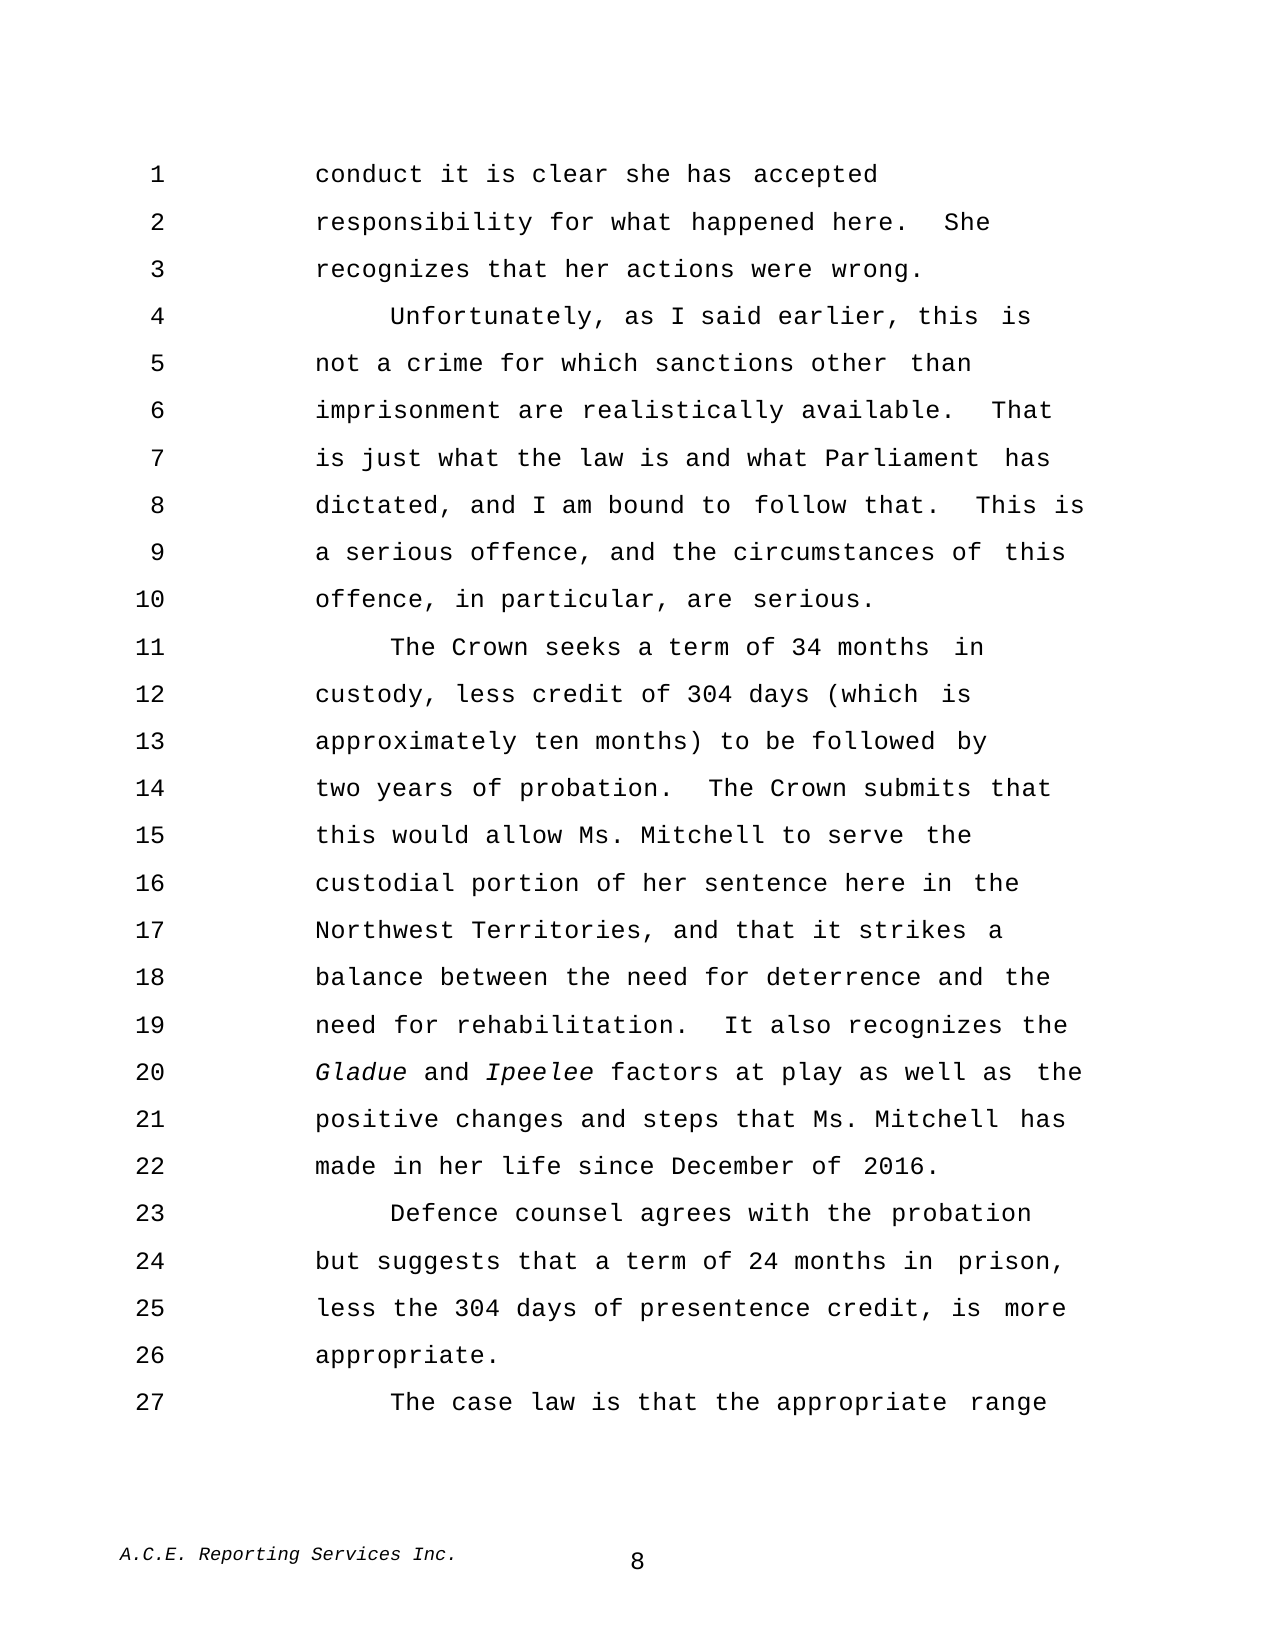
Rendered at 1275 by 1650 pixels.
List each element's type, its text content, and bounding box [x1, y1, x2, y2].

list recognizes that her actions were wrong. [150, 256, 1127, 285]
list The case law is that the appropriate range [135, 1390, 1127, 1418]
list positive changes and steps that Ms. Mitchell has [135, 1107, 1127, 1135]
list Defence counsel agrees with the probation [135, 1201, 1127, 1229]
list made in her life since December of 2016. [135, 1154, 1127, 1182]
list less the 304 days of presentence credit, is more [135, 1296, 1127, 1324]
list The Crown seeks a term of 34 months in [135, 634, 1127, 663]
list conduct it is clear she has accepted [150, 162, 1127, 190]
list custodial portion of her sentence here in the [135, 871, 1127, 899]
list two years of probation. The Crown submits that [135, 776, 1127, 804]
list responsibility for what happened here. She [150, 209, 1127, 237]
list imprisonment are realistically available. That [150, 398, 1127, 426]
list Unfortunately, as I said earlier, this is [150, 304, 1127, 332]
list this would allow Ms. Mitchell to serve the [135, 823, 1127, 851]
list balance between the need for deterrence and the [135, 965, 1127, 993]
list but suggests that a term of 24 months in prison, [135, 1248, 1127, 1277]
list is just what the law is and what Parliament has [150, 445, 1127, 474]
list approximately ten months) to be followed by [135, 729, 1127, 757]
list appropriate. [135, 1343, 1127, 1371]
list custody, less credit of 304 days (which is [135, 681, 1127, 710]
list need for rehabilitation. It also recognizes the [135, 1012, 1127, 1041]
list dictated, and I am bound to follow that. This is [150, 493, 1127, 521]
list a serious offence, and the circumstances of this [150, 540, 1127, 568]
list offence, in particular, are serious. [135, 587, 1127, 615]
list not a crime for which sanctions other than [150, 351, 1127, 379]
list Gladue and Ipeelee factors at play as well as the [135, 1059, 1127, 1088]
list Northwest Territories, and that it strikes a [135, 918, 1127, 946]
